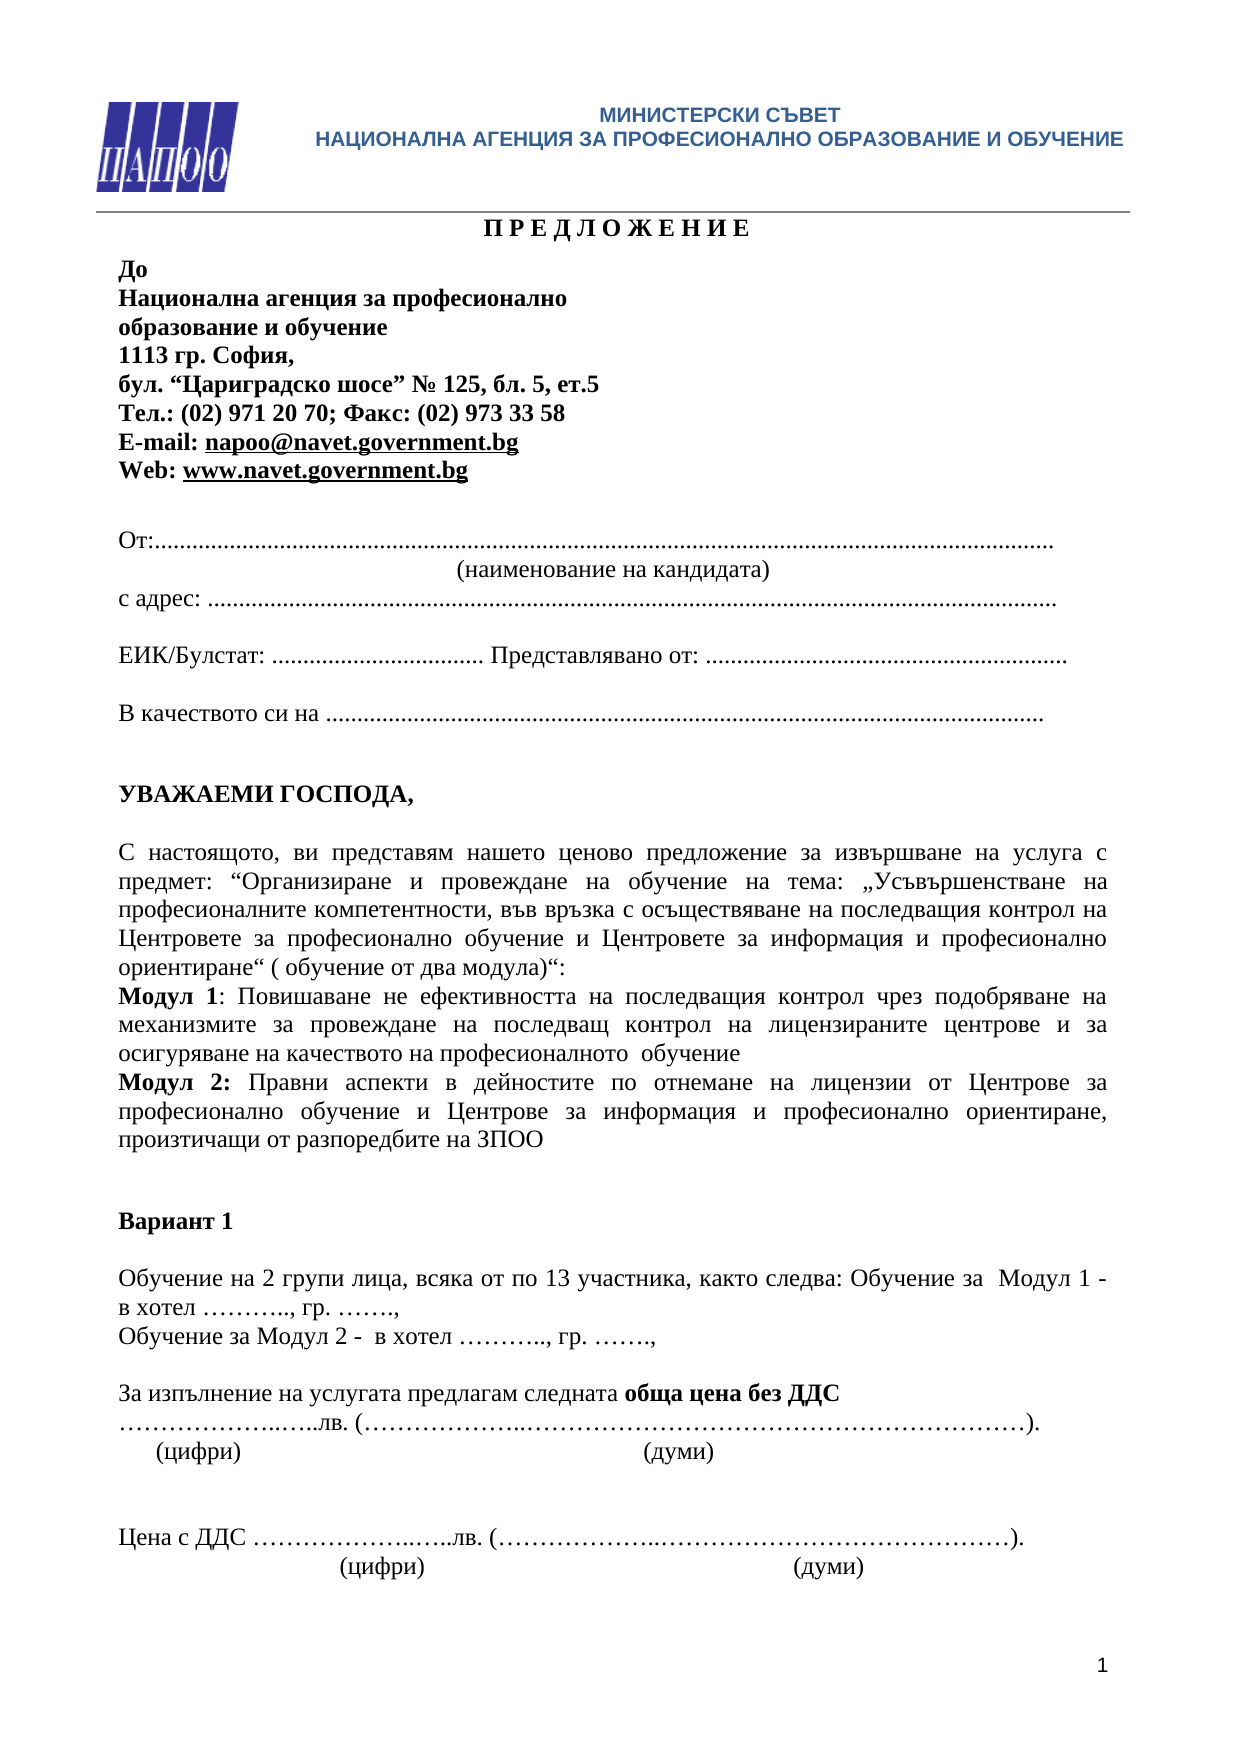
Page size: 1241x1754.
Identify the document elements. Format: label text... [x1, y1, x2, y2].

text До [118, 254, 1108, 283]
text (наименование на кандидата) [118, 554, 1108, 583]
text E-mail: napoo@navet.government.bg [118, 427, 1108, 455]
text с адрес: ........................................................................................................................................ [118, 583, 1108, 612]
text Цена с ДДС ………………..…..лв. (………………..……………………………………). [118, 1522, 1108, 1551]
text Модул 2: Правни аспекти в дейностите по отнемане на лицензии от Центрове за професионално обучение и Центрове за информация и професионално ориентиране, произтичащи от разпоредбите на ЗПОО [118, 1067, 1108, 1153]
text УВАЖАЕМИ ГОСПОДА, [118, 779, 1108, 808]
text От:................................................................................................................................................ [118, 525, 1108, 554]
text Web: www.navet.government.bg [118, 455, 1108, 484]
text С настоящото, ви представям нашето ценово предложение за извършване на услуга с предмет: “Организиране и провеждане на обучение на тема: „Усъвършенстване на професионалните компетентности, във връзка с осъществяване на последващия контрол на Центровете за професионално обучение и Центровете за информация и професионално ориентиране“ ( обучение от два модула)“: [118, 837, 1108, 981]
text Обучение на 2 групи лица, всяка от по 13 участника, както следва: Обучение за Модул 1 - в хотел ……….., гр. ……., [118, 1263, 1108, 1321]
text Модул 1: Повишаване не ефективността на последващия контрол чрез подобряване на механизмите за провеждане на последващ контрол на лицензираните центрове и за осигуряване на качеството на професионалното обучение [118, 981, 1108, 1067]
text П Р Е Д Л О Ж Е Н И Е [118, 213, 1108, 242]
text Национална агенция за професионално [118, 283, 1108, 312]
text За изпълнение на услугата предлагам следната обща цена без ДДС [118, 1378, 1108, 1407]
table_header [96, 103, 310, 211]
text ЕИК/Булстат: .................................. Представлявано от: .......................................................... [118, 640, 1108, 669]
text Вариант 1 [118, 1206, 1108, 1235]
text ………………..…..лв. (………………..……………………………………………………). [118, 1407, 1108, 1436]
text Тел.: (02) 971 20 70; Факс: (02) 973 33 58 [118, 398, 1108, 427]
text бул. “Цариградско шосе” № 125, бл. 5, ет.5 [118, 369, 1108, 398]
text (цифри) (думи) [266, 1551, 1108, 1580]
text образование и обучение [118, 312, 1108, 340]
table_header МИНИСТЕРСКИ СЪВЕТ НАЦИОНАЛНА АГЕНЦИЯ ЗА ПРОФЕСИОНАЛНО ОБРАЗОВАНИЕ И ОБУЧЕНИЕ [310, 103, 1130, 211]
text (цифри) (думи) [118, 1436, 1108, 1465]
text Обучение за Модул 2 - в хотел ……….., гр. ……., [118, 1321, 1108, 1350]
text 1113 гр. София, [118, 340, 1108, 369]
text В качеството си на ................................................................................................................... [118, 698, 1108, 727]
